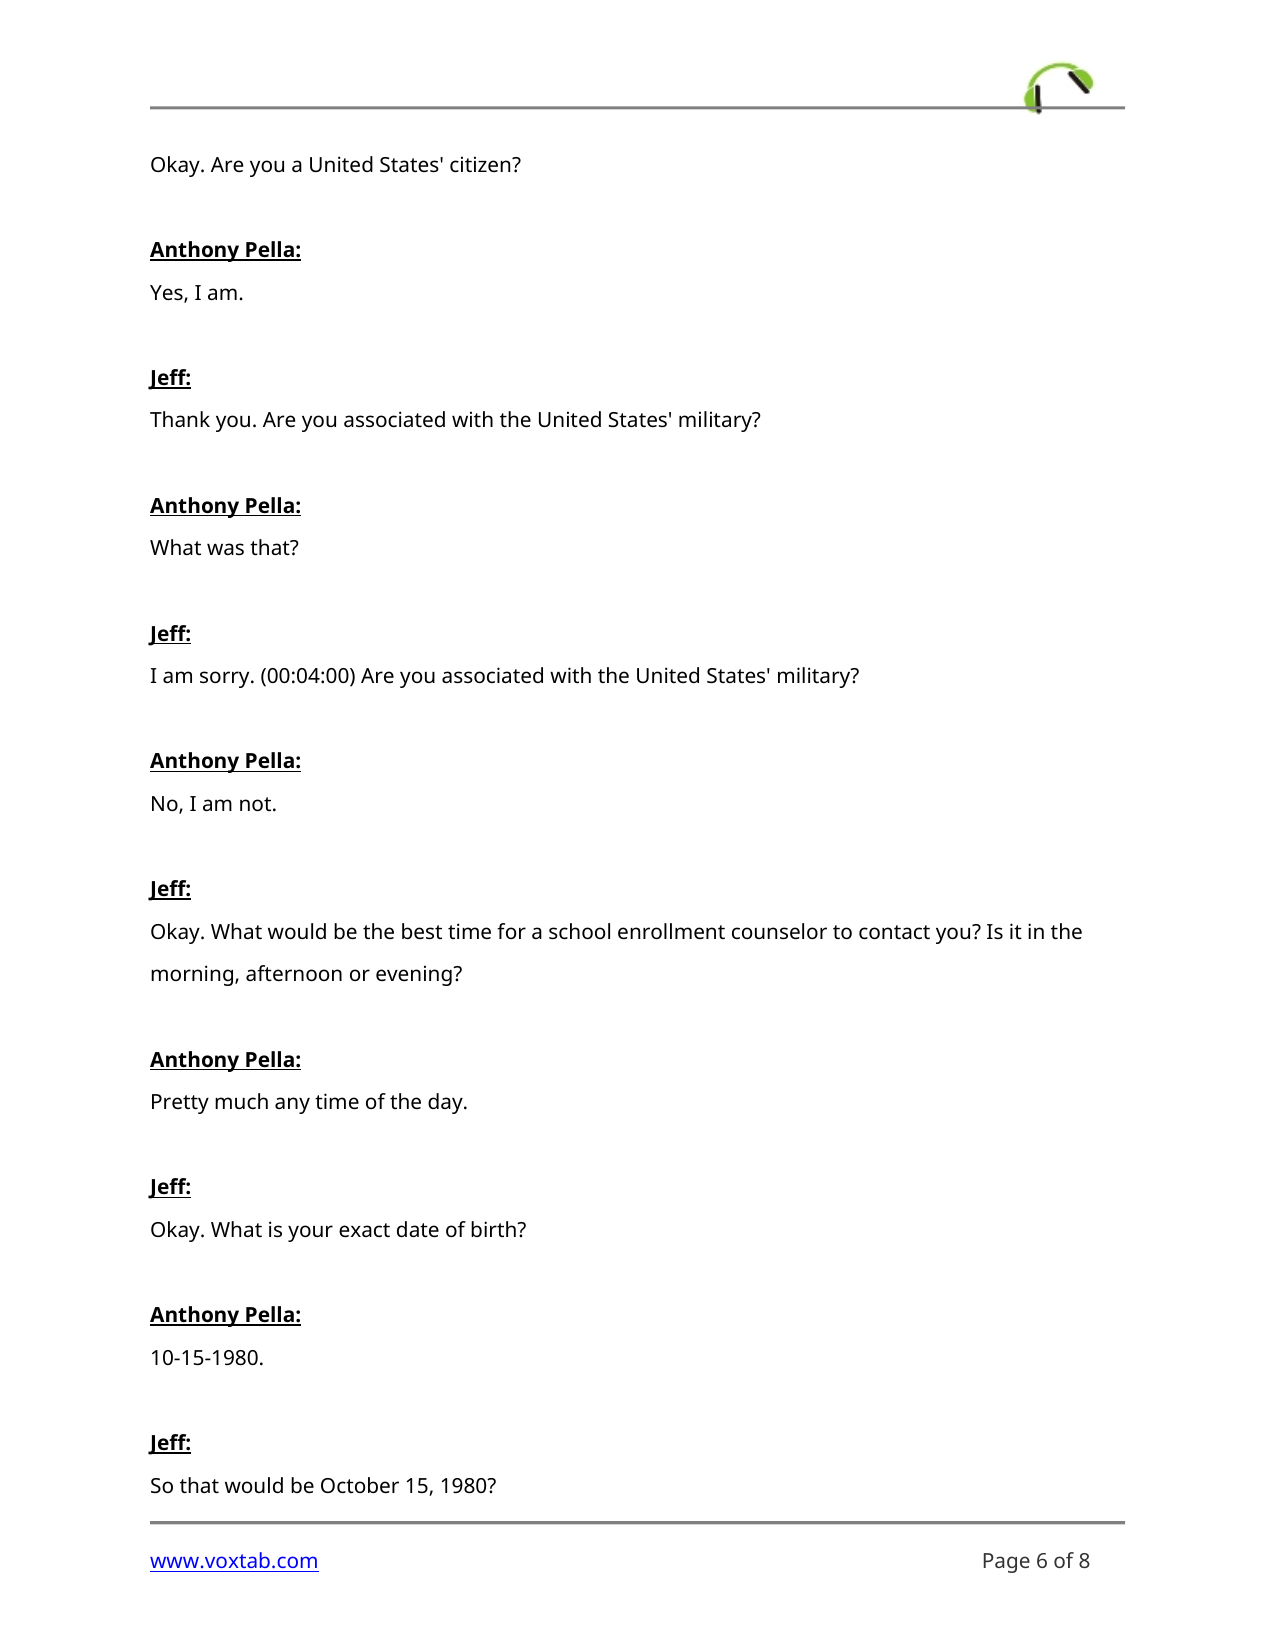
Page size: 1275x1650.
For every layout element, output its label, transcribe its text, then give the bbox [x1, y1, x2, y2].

text Jeff: [150, 874, 1125, 903]
text What was that? [150, 533, 1125, 562]
text Anthony Pella: [150, 1045, 1125, 1073]
text Yes, I am. [150, 278, 1125, 306]
text Anthony Pella: [150, 491, 1125, 519]
text Anthony Pella: [150, 235, 1125, 264]
text Anthony Pella: [150, 746, 1125, 775]
text So that would be October 15, 1980? [150, 1471, 1125, 1499]
text Okay. Are you a United States' citizen? [150, 150, 1125, 178]
text Thank you. Are you associated with the United States' military? [150, 406, 1125, 434]
text Okay. What is your exact date of birth? [150, 1215, 1125, 1243]
text No, I am not. [150, 789, 1125, 817]
text Anthony Pella: [150, 1300, 1125, 1329]
picture [1018, 59, 1098, 106]
text Jeff: [150, 1172, 1125, 1201]
text I am sorry. (00:04:00) Are you associated with the United States' military? [150, 661, 1125, 690]
text Pretty much any time of the day. [150, 1087, 1125, 1116]
text Okay. What would be the best time for a school enrollment counselor to contact you? Is it in the morning, afternoon or evening? [150, 917, 1125, 988]
picture [1018, 110, 1098, 116]
text Jeff: [150, 1428, 1125, 1457]
text Jeff: [150, 363, 1125, 391]
text Jeff: [150, 619, 1125, 647]
text 10-15-1980. [150, 1343, 1125, 1371]
